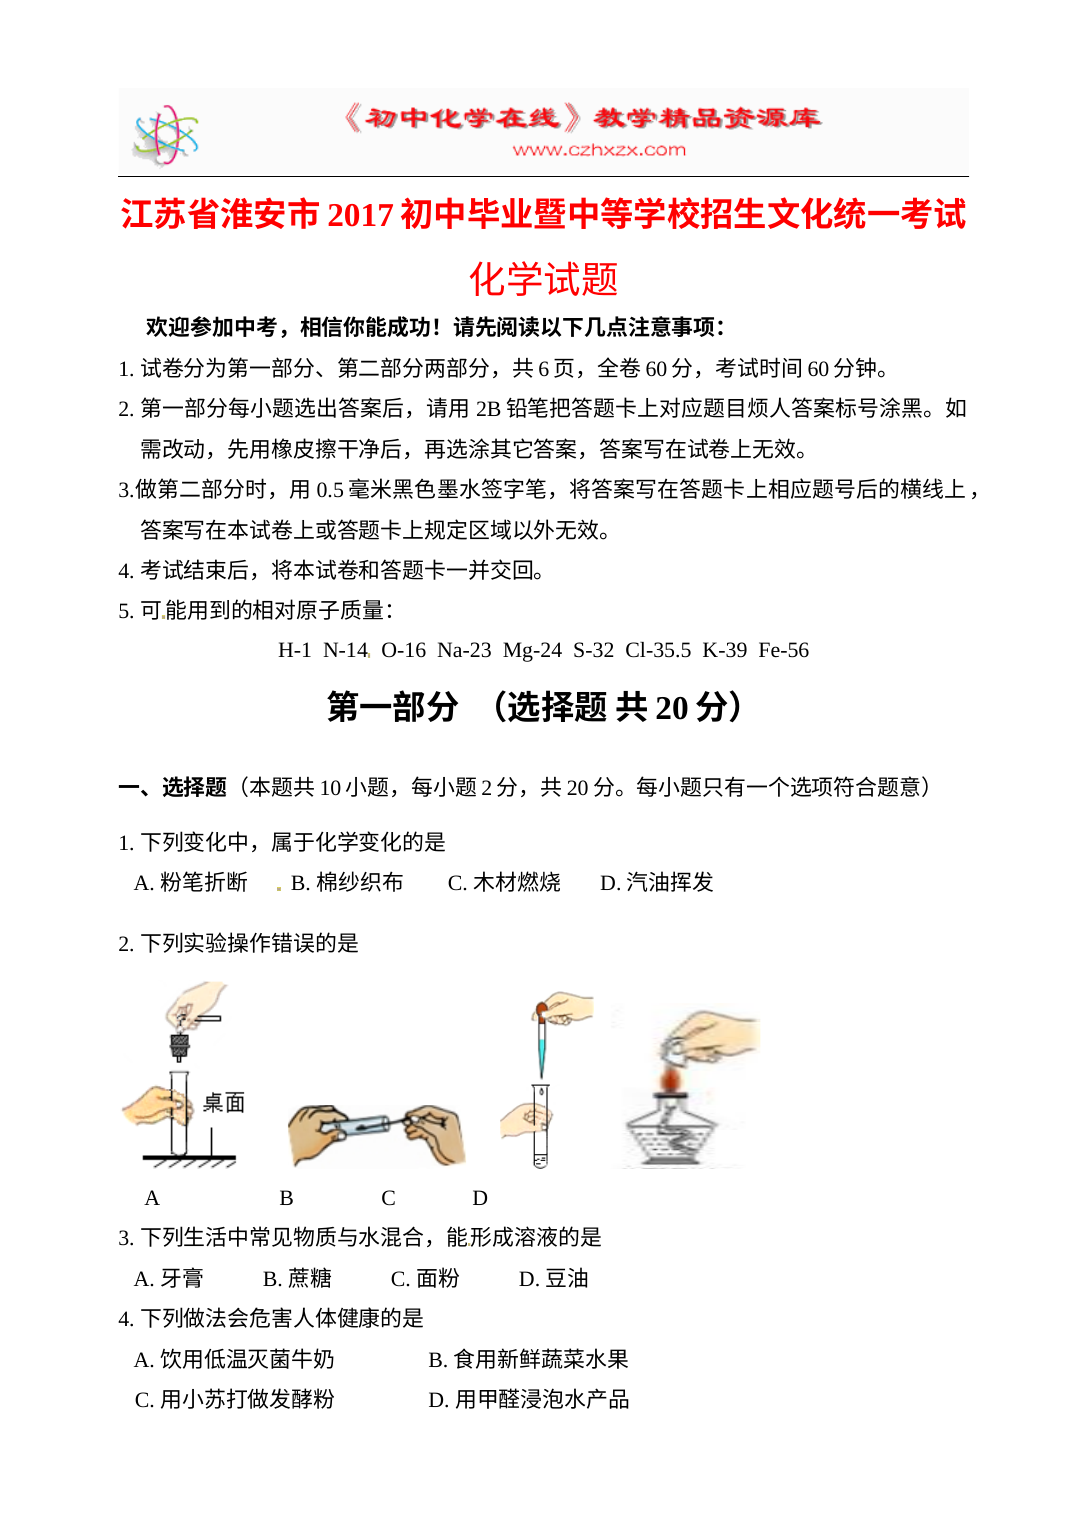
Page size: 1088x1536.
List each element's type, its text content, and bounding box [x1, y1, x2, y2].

text 一、选择题（本题共10小题，每小题2分，共20分。每小题只有一个选项符合题意） [118, 749, 969, 814]
text 2. 第一部分每小题选出答案后，请用2B铅笔把答题卡上对应题目烦人答案标号涂黑。如需改动，先用橡皮擦干净后，再选涂其它答案，答案写在试卷上无效。 [118, 391, 969, 464]
text 欢迎参加中考，相信你能成功！请先阅读以下几点注意事项： [118, 310, 969, 342]
text 第一部分 （选择题 共20分） [118, 672, 969, 737]
text 4. 考试结束后，将本试卷和答题卡一并交回。 [118, 553, 969, 585]
text 3.做第二部分时，用0.5毫米黑色墨水签字笔，将答案写在答题卡上相应题号后的横线上，答案写在本试卷上或答题卡上规定区域以外无效。 [118, 472, 969, 545]
text A B C D [118, 1181, 969, 1214]
picture [287, 1105, 467, 1169]
text A. 牙膏 B. 蔗糖 C. 面粉 D. 豆油 [118, 1260, 969, 1293]
picture [610, 1003, 761, 1169]
picture [118, 980, 245, 1169]
text A. 饮用低温灭菌牛奶 B. 食用新鲜蔬菜水果 [118, 1341, 969, 1374]
text C. 用小苏打做发酵粉 D. 用甲醛浸泡水产品 [118, 1382, 969, 1414]
text H-1 N-14 O-16 Na-23 Mg-24 S-32 Cl-35.5 K-39 Fe-56 [118, 633, 969, 666]
text 2. 下列实验操作错误的是 [118, 905, 969, 970]
text 化学试题 [118, 245, 969, 310]
text 1. 下列变化中，属于化学变化的是 [118, 824, 969, 857]
text 1. 试卷分为第一部分、第二部分两部分，共6页，全卷60分，考试时间60分钟。 [118, 350, 969, 383]
text 江苏省淮安市2017初中毕业暨中等学校招生文化统一考试 [118, 180, 969, 245]
picture [498, 990, 594, 1169]
text A. 粉笔折断 B. 棉纱织布 C. 木材燃烧 D. 汽油挥发 [118, 864, 969, 897]
picture [118, 88, 969, 174]
text 3. 下列生活中常见物质与水混合，能形成溶液的是 [118, 1220, 969, 1252]
text 5. 可能用到的相对原子质量： [118, 593, 969, 626]
text 4. 下列做法会危害人体健康的是 [118, 1301, 969, 1333]
